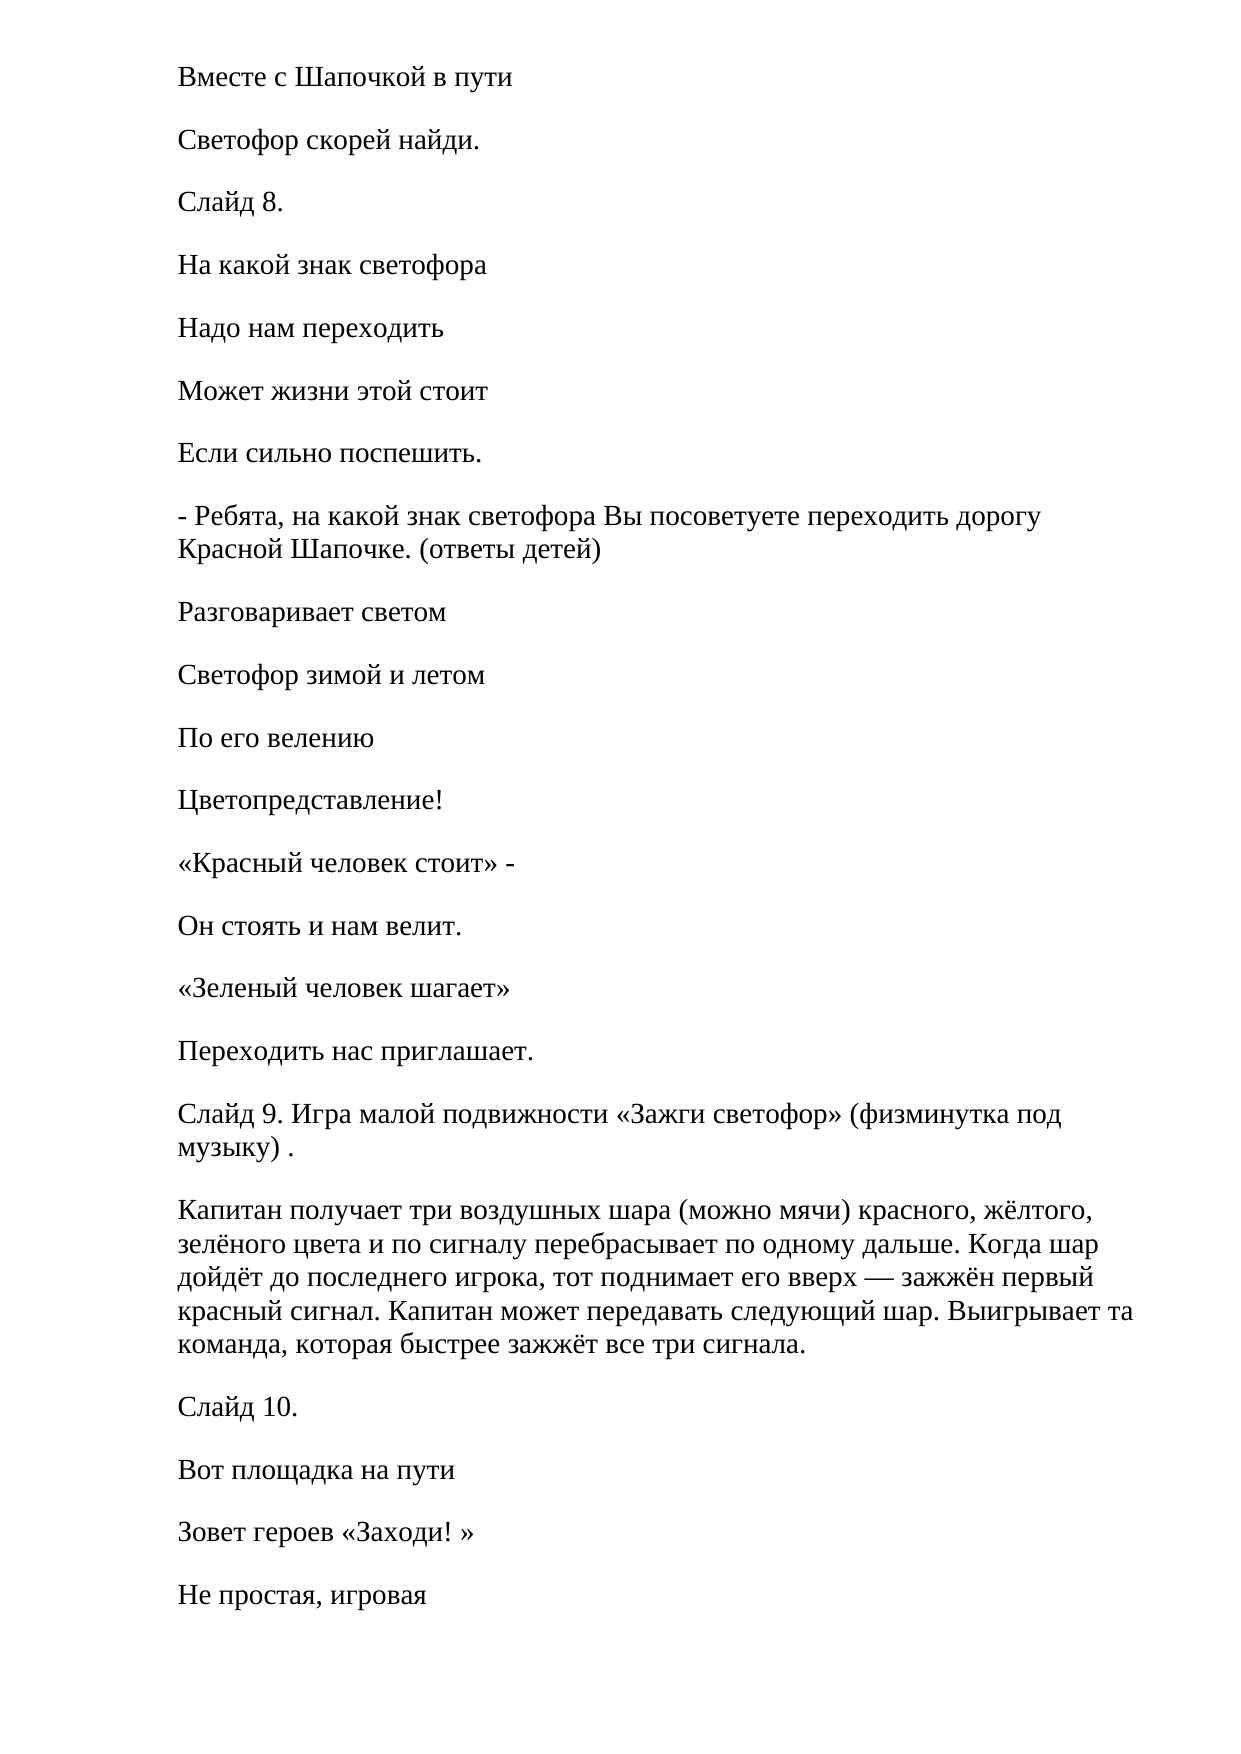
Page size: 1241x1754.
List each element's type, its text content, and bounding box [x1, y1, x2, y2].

text Переходить нас приглашает. [177, 1033, 1152, 1067]
text Вот площадка на пути [177, 1452, 1152, 1485]
text Слайд 9. Игра малой подвижности «Зажги светофор» (физминутка под музыку) . [177, 1096, 1152, 1163]
text - Ребята, на какой знак светофора Вы посоветуете переходить дорогу Красной Шапочке. (ответы детей) [177, 498, 1152, 565]
text Надо нам переходить [177, 310, 1152, 343]
text Он стоять и нам велит. [177, 908, 1152, 941]
text Цветопредставление! [177, 782, 1152, 816]
text «Красный человек стоит» - [177, 845, 1152, 879]
text Зовет героев «Заходи! » [177, 1514, 1152, 1548]
text Вместе с Шапочкой в пути [177, 59, 1152, 93]
text Светофор скорей найди. [177, 122, 1152, 155]
text Слайд 8. [177, 184, 1152, 218]
text По его велению [177, 720, 1152, 753]
text Может жизни этой стоит [177, 373, 1152, 406]
text Если сильно поспешить. [177, 435, 1152, 469]
text Не простая, игровая [177, 1577, 1152, 1611]
text На какой знак светофора [177, 247, 1152, 281]
text Светофор зимой и летом [177, 657, 1152, 691]
text «Зеленый человек шагает» [177, 971, 1152, 1004]
text Разговаривает светом [177, 594, 1152, 628]
text Слайд 10. [177, 1389, 1152, 1423]
text Капитан получает три воздушных шара (можно мячи) красного, жёлтого, зелёного цвета и по сигналу перебрасывает по одному дальше. Когда шар дойдёт до последнего игрока, тот поднимает его вверх — зажжён первый красный сигнал. Капитан может передавать следующий шар. Выигрывает та команда, которая быстрее зажжёт все три сигнала. [177, 1192, 1152, 1360]
